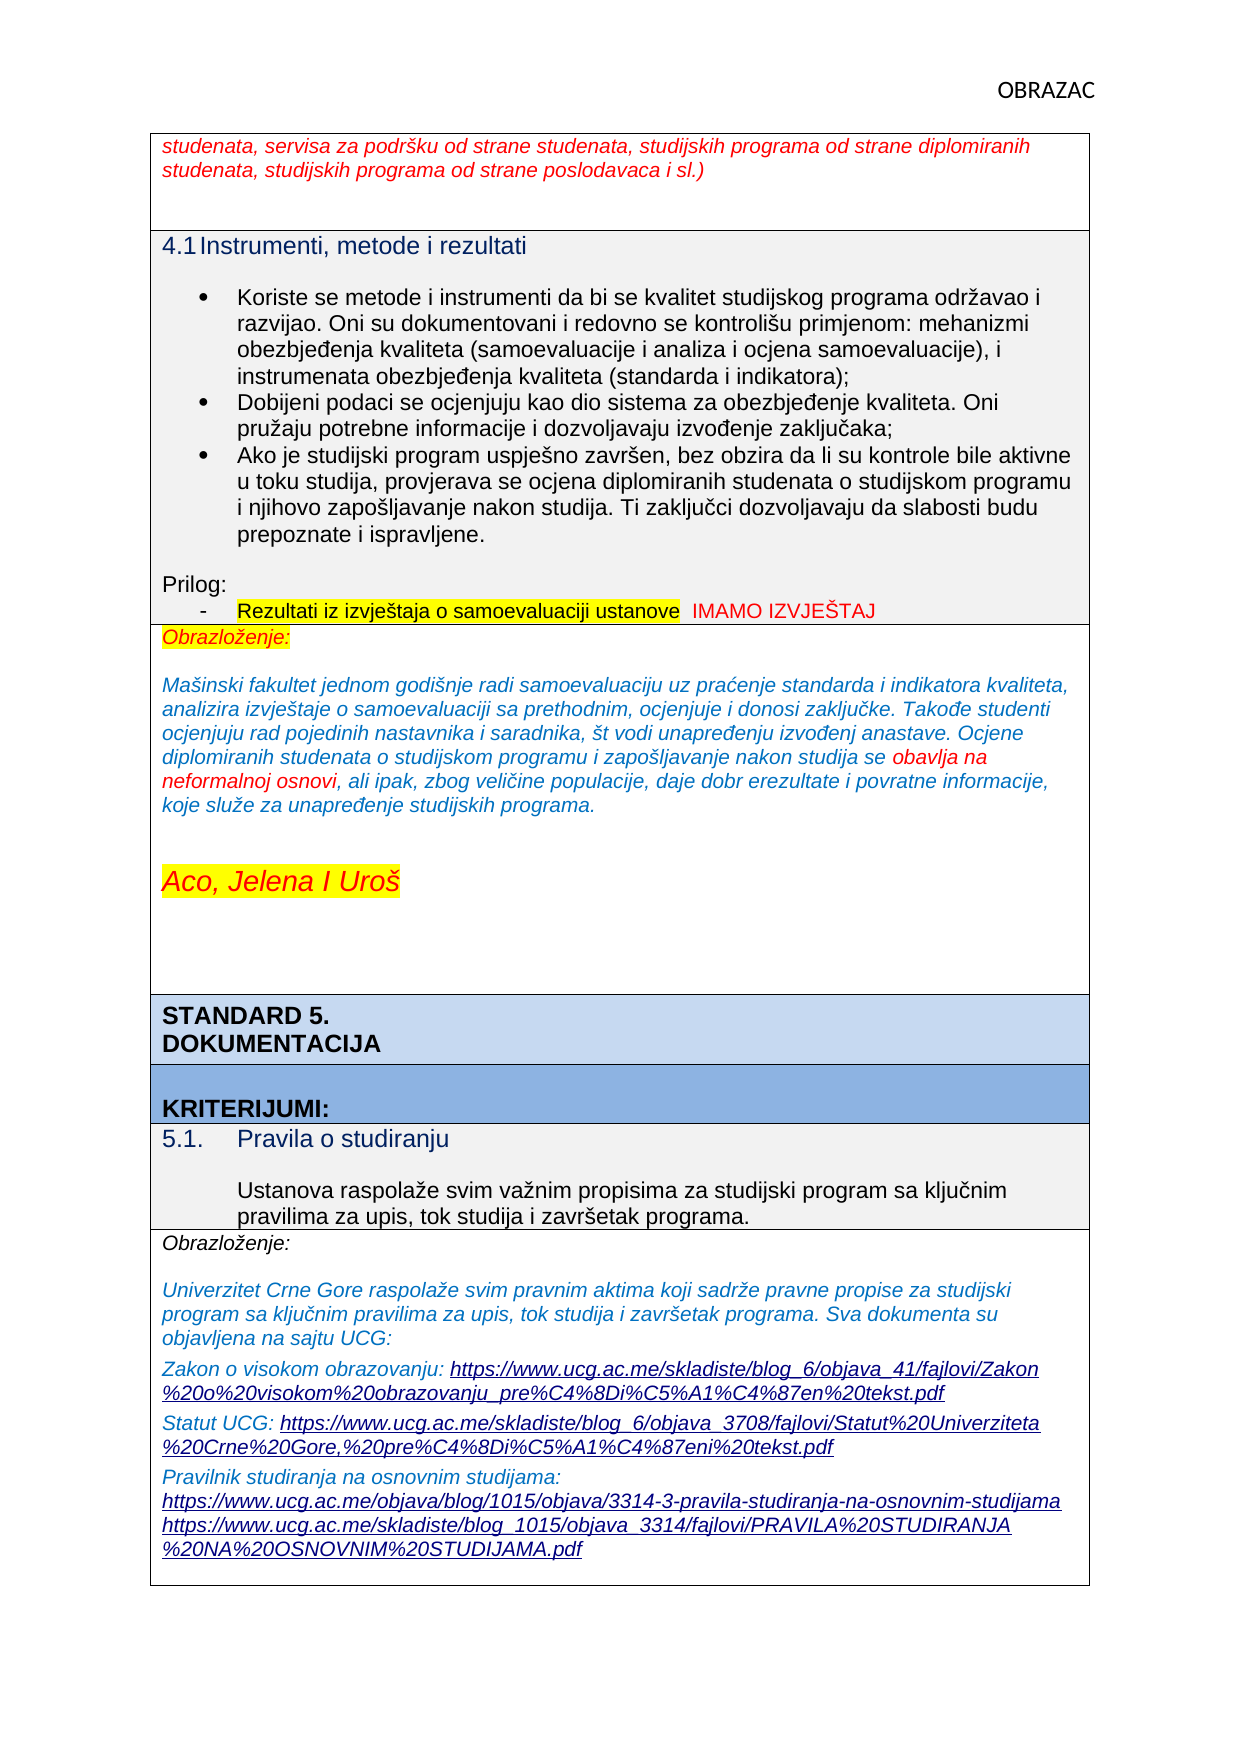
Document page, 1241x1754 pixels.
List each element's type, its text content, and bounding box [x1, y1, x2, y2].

table_cell Instrumenti, metode i rezultati Koriste se metode i instrumenti da bi se kvalitet studijskog programa održavao i razvijao. Oni su dokumentovani i redovno se kontrolišu primjenom: mehanizmi obezbjeđenja kvaliteta (samoevaluacije i analiza i ocjena samoevaluacije), i instrumenata obezbjeđenja kvaliteta (standarda i indikatora); Dobijeni podaci se ocjenjuju kao dio sistema za obezbjeđenje kvaliteta. Oni pružaju potrebne informacije i dozvoljavaju izvođenje zaključaka; Ako je studijski program uspješno završen, bez obzira da li su kontrole bile aktivne u toku studija, provjerava se ocjena diplomiranih studenata o studijskom programu i njihovo zapošljavanje nakon studija. Ti zaključci dozvoljavaju da slabosti budu prepoznate i ispravljene. Prilog: Rezultati iz izvještaja o samoevaluaciji ustanove IMAMO IZVJEŠTAJ [151, 231, 1089, 624]
table_cell KRITERIJUMI: [151, 1065, 1089, 1123]
table_cell Obrazloženje: Mašinski fakultet jednom godišnje radi samoevaluaciju uz praćenje standarda i indikatora kvaliteta, analizira izvještaje o samoevaluaciji sa prethodnim, ocjenjuje i donosi zaključke. Takođe studenti ocjenjuju rad pojedinih nastavnika i saradnika, št vodi unapređenju izvođenj anastave. Ocjene diplomiranih studenata o studijskom programu i zapošljavanje nakon studija se obavlja na neformalnoj osnovi, ali ipak, zbog veličine populacije, daje dobr erezultate i povratne informacije, koje služe za unapređenje studijskih programa. Aco, Jelena I Uroš [151, 625, 1089, 994]
table_cell STANDARD 5. DOKUMENTACIJA [151, 995, 1089, 1064]
table_cell Pravila o studiranju Ustanova raspolaže svim važnim propisima za studijski program sa ključnim pravilima za upis, tok studija i završetak programa. [151, 1124, 1089, 1229]
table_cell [151, 134, 1089, 230]
table_cell Obrazloženje: Univerzitet Crne Gore raspolaže svim pravnim aktima koji sadrže pravne propise za studijski program sa ključnim pravilima za upis, tok studija i završetak programa. Sva dokumenta su objavljena na sajtu UCG: Zakon o visokom obrazovanju: https://www.ucg.ac.me/skladiste/blog_6/objava_41/fajlovi/Zakon%20o%20visokom%20obrazovanju_pre%C4%8Di%C5%A1%C4%87en%20tekst.pdf Statut UCG: https://www.ucg.ac.me/skladiste/blog_6/objava_3708/fajlovi/Statut%20Univerziteta%20Crne%20Gore,%20pre%C4%8Di%C5%A1%C4%87eni%20tekst.pdf Pravilnik studiranja na osnovnim studijama: https://www.ucg.ac.me/objava/blog/1015/objava/3314-3-pravila-studiranja-na-osnovnim-studijama https://www.ucg.ac.me/skladiste/blog_1015/objava_3314/fajlovi/PRAVILA%20STUDIRANJA%20NA%20OSNOVNIM%20STUDIJAMA.pdf [151, 1230, 1089, 1584]
